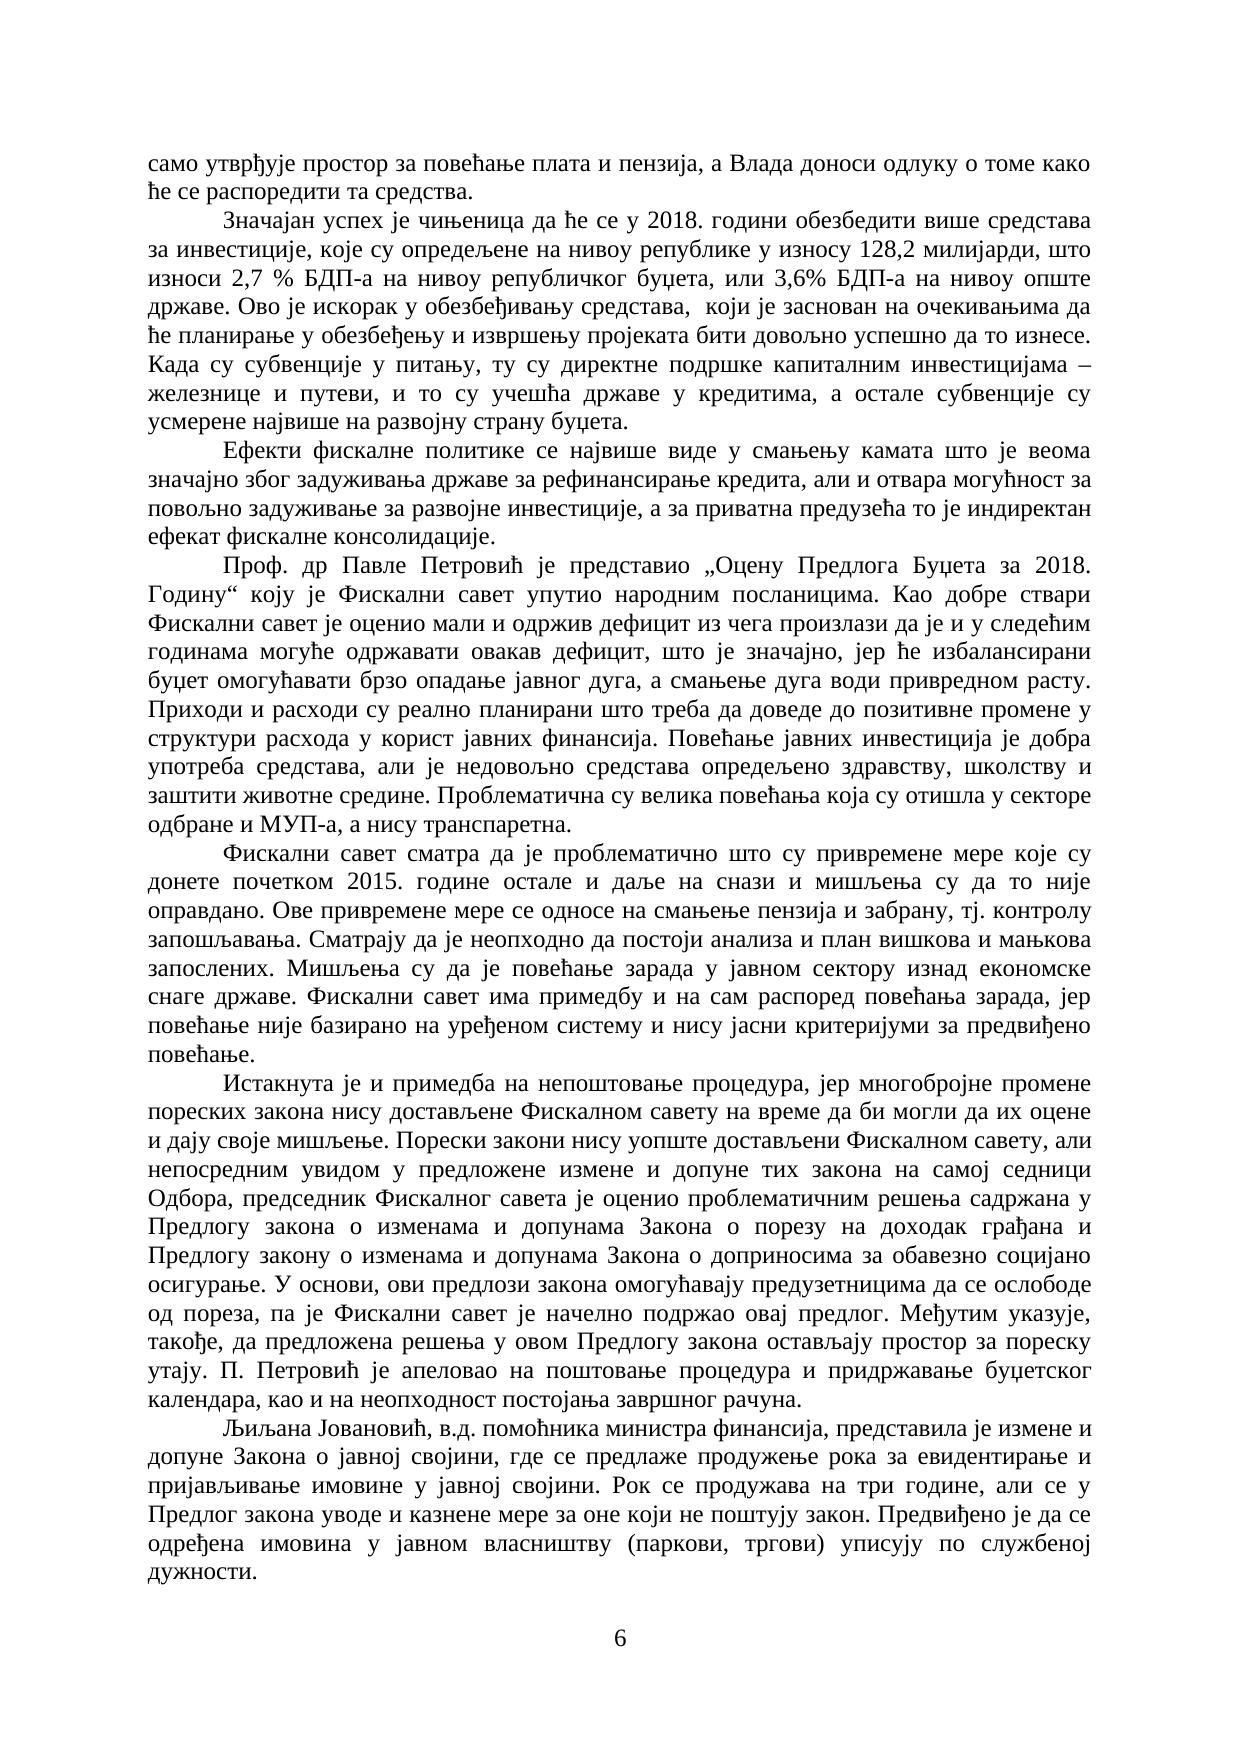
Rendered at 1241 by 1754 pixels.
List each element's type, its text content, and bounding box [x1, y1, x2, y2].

text Ефекти фискалне политике се највише виде у смањењу камата што је веома значајно због задуживања државе за рефинансирање кредита, али и отвара могућност за повољно задуживање за развојне инвестиције, а за приватна предузећа то је индиректан ефекат фискалне консолидације. [148, 435, 1092, 550]
text Фискални савет сматра да је проблематично што су привремене мере које су донете почетком 2015. године остале и даље на снази и мишљења су да то није оправдано. Ове привремене мере се односе на смањење пензија и забрану, тј. контролу запошљавања. Сматрају да је неопходно да постоји анализа и план вишкова и мањкова запослених. Мишљења су да је повећање зарада у јавном сектору изнад економске снаге државе. Фискални савет има примедбу и на сам распоред повећања зарада, јер повећање није базирано на уређеном систему и нису јасни критеријуми за предвиђено повећање. [148, 838, 1092, 1068]
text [148, 148, 1092, 205]
text Истакнута је и примедба на непоштовање процедура, јер многобројне промене пореских закона нису достављене Фискалном савету на време да би могли да их оцене и дају своје мишљење. Порески закони нису уопште достављени Фискалном савету, али непосредним увидом у предложене измене и допуне тих закона на самој седници Одбора, председник Фискалног савета је оценио проблематичним решења садржана у Предлогу закона о изменама и допунама Закона о порезу на доходак грађана и Предлогу закону о изменама и допунама Закона о доприносима за обавезно социјано осигурање. У основи, ови предлози закона омогућавају предузетницима да се ослободе од пореза, па је Фискални савет је начелно подржао овај предлог. Међутим указује, такође, да предложена решења у овом Предлогу закона остављају простор за пореску утају. П. Петровић је апеловао на поштовање процедура и придржавање буџетског календара, као и на неопходност постојања завршног рачуна. [148, 1068, 1092, 1413]
text Љиљана Јовановић, в.д. помоћника министра финансија, представила је измене и допуне Закона о јавној својини, где се предлаже продужење рока за евидентирање и пријављивање имовине у јавној својини. Рок се продужава на три године, али се у Предлог закона уводе и казнене мере за оне који не поштују закон. Предвиђено је да се одређена имовина у јавном власништву (паркови, тргови) уписују по службеној дужности. [148, 1413, 1092, 1585]
text Проф. др Павле Петровић је представио „Оцену Предлога Буџета за 2018. Годину“ коју је Фискални савет упутио народним посланицима. Као добре ствари Фискални савет је оценио мали и одржив дефицит из чега произлази да је и у следећим годинама могуће одржавати овакав дефицит, што је значајно, јер ће избалансирани буџет омогућавати брзо опадање јавног дуга, а смањење дуга води привредном расту. Приходи и расходи су реално планирани што треба да доведе до позитивне промене у структури расхода у корист јавних финансија. Повећање јавних инвестиција је добра употреба средстава, али је недовољно средстава опредељено здравству, школству и заштити животне средине. Проблематична су велика повећања која су отишла у секторе одбране и МУП-а, а нису транспаретна. [148, 550, 1092, 838]
text Значајан успех је чињеница да ће се у 2018. години обезбедити више средстава за инвестиције, које су опредељене на нивоу републике у износу 128,2 милијарди, што износи 2,7 % БДП-а на нивоу републичког буџета, или 3,6% БДП-а на нивоу опште државе. Ово је искорак у обезбеђивању средстава, који је заснован на очекивањима да ће планирање у обезбеђењу и извршењу пројеката бити довољно успешно да то изнесе. Када су субвенције у питању, ту су директне подршке капиталним инвестицијама – железнице и путеви, и то су учешћа државе у кредитима, а остале субвенције су усмерене највише на развојну страну буџета. [148, 205, 1092, 435]
